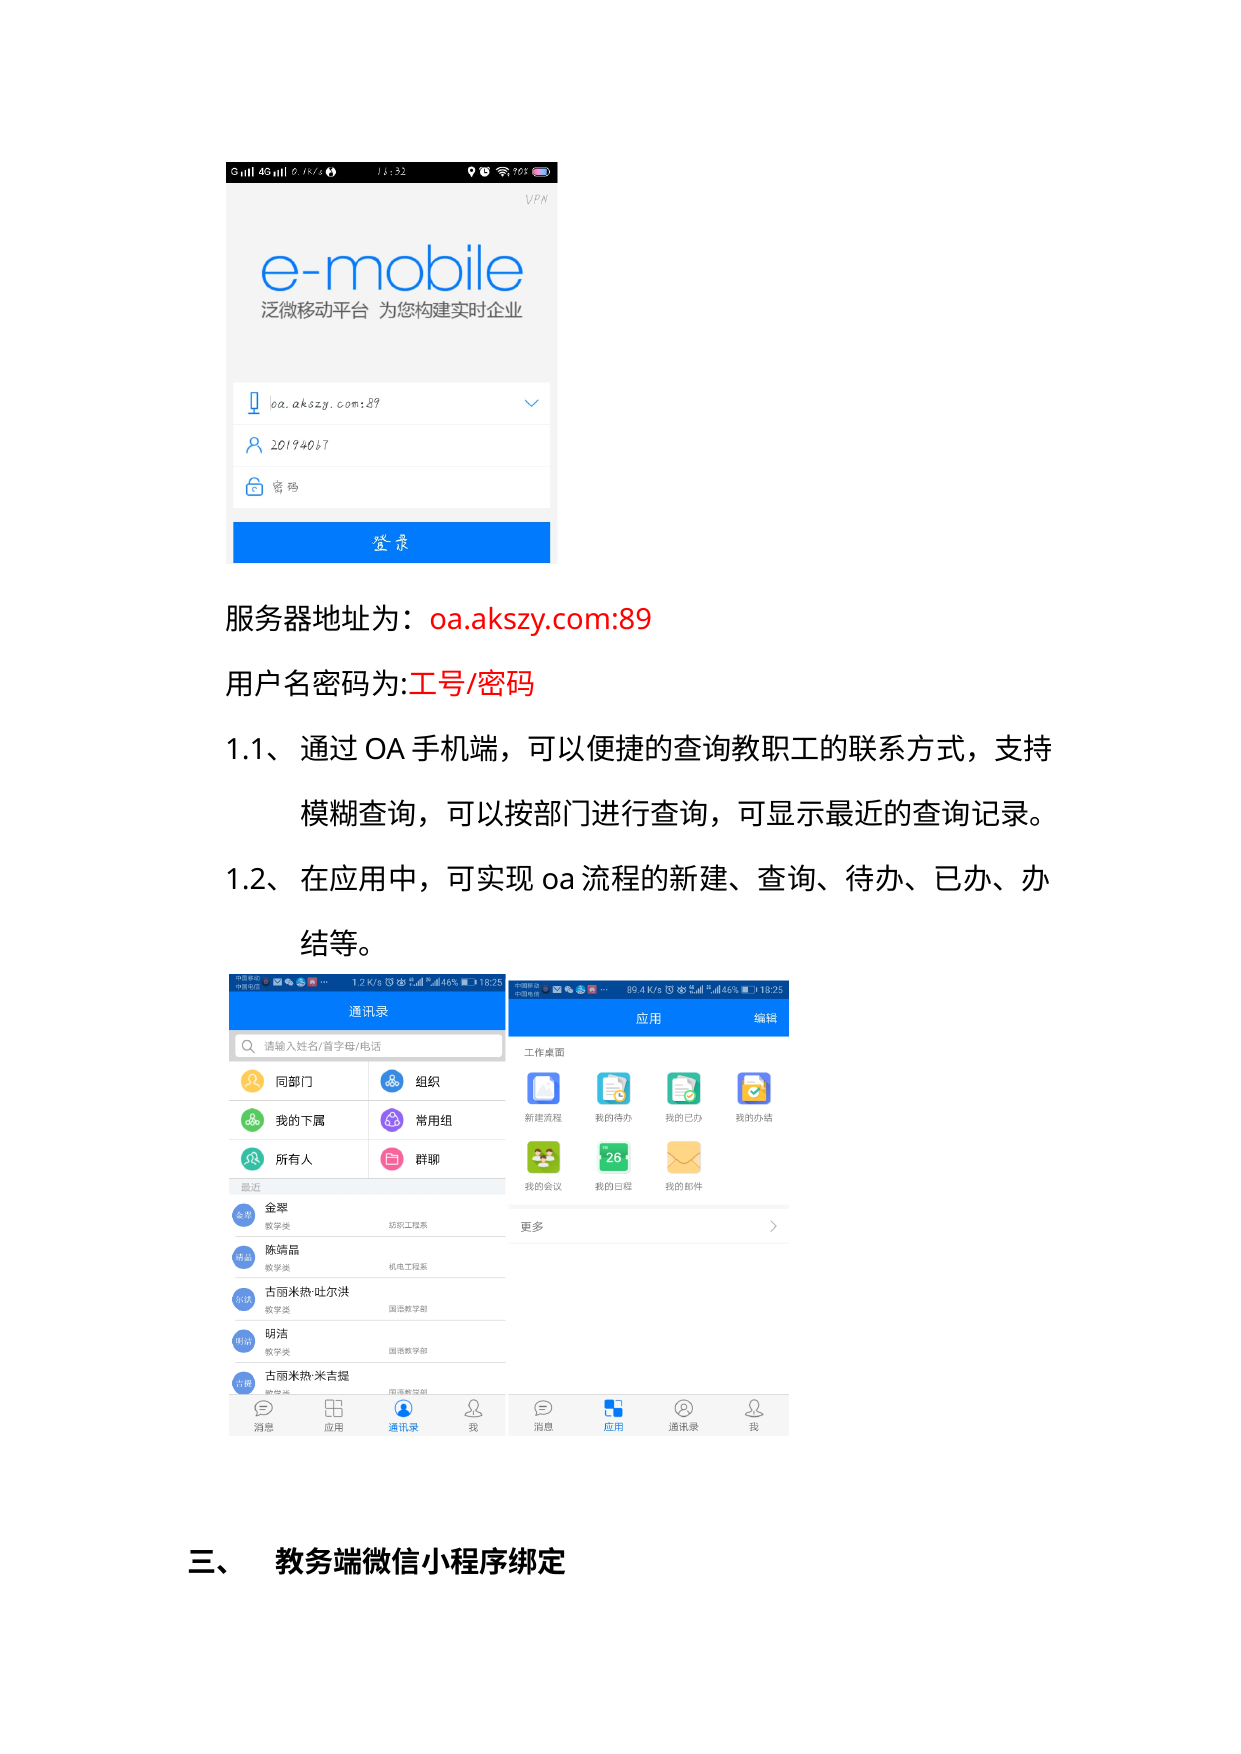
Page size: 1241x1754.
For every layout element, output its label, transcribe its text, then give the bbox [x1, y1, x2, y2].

list 在应用中，可实现oa流程的新建、查询、待办、已办、办结等。 [225, 844, 1053, 974]
picture [225, 974, 790, 1436]
picture [225, 162, 558, 564]
list 通过OA手机端，可以便捷的查询教职工的联系方式，支持模糊查询，可以按部门进行查询，可显示最近的查询记录。 [225, 714, 1053, 844]
list 用户名密码为:工号/密码 [225, 649, 1053, 714]
list 服务器地址为：oa.akszy.com:89 [225, 584, 1053, 649]
list 教务端微信小程序绑定 [187, 1527, 1053, 1592]
